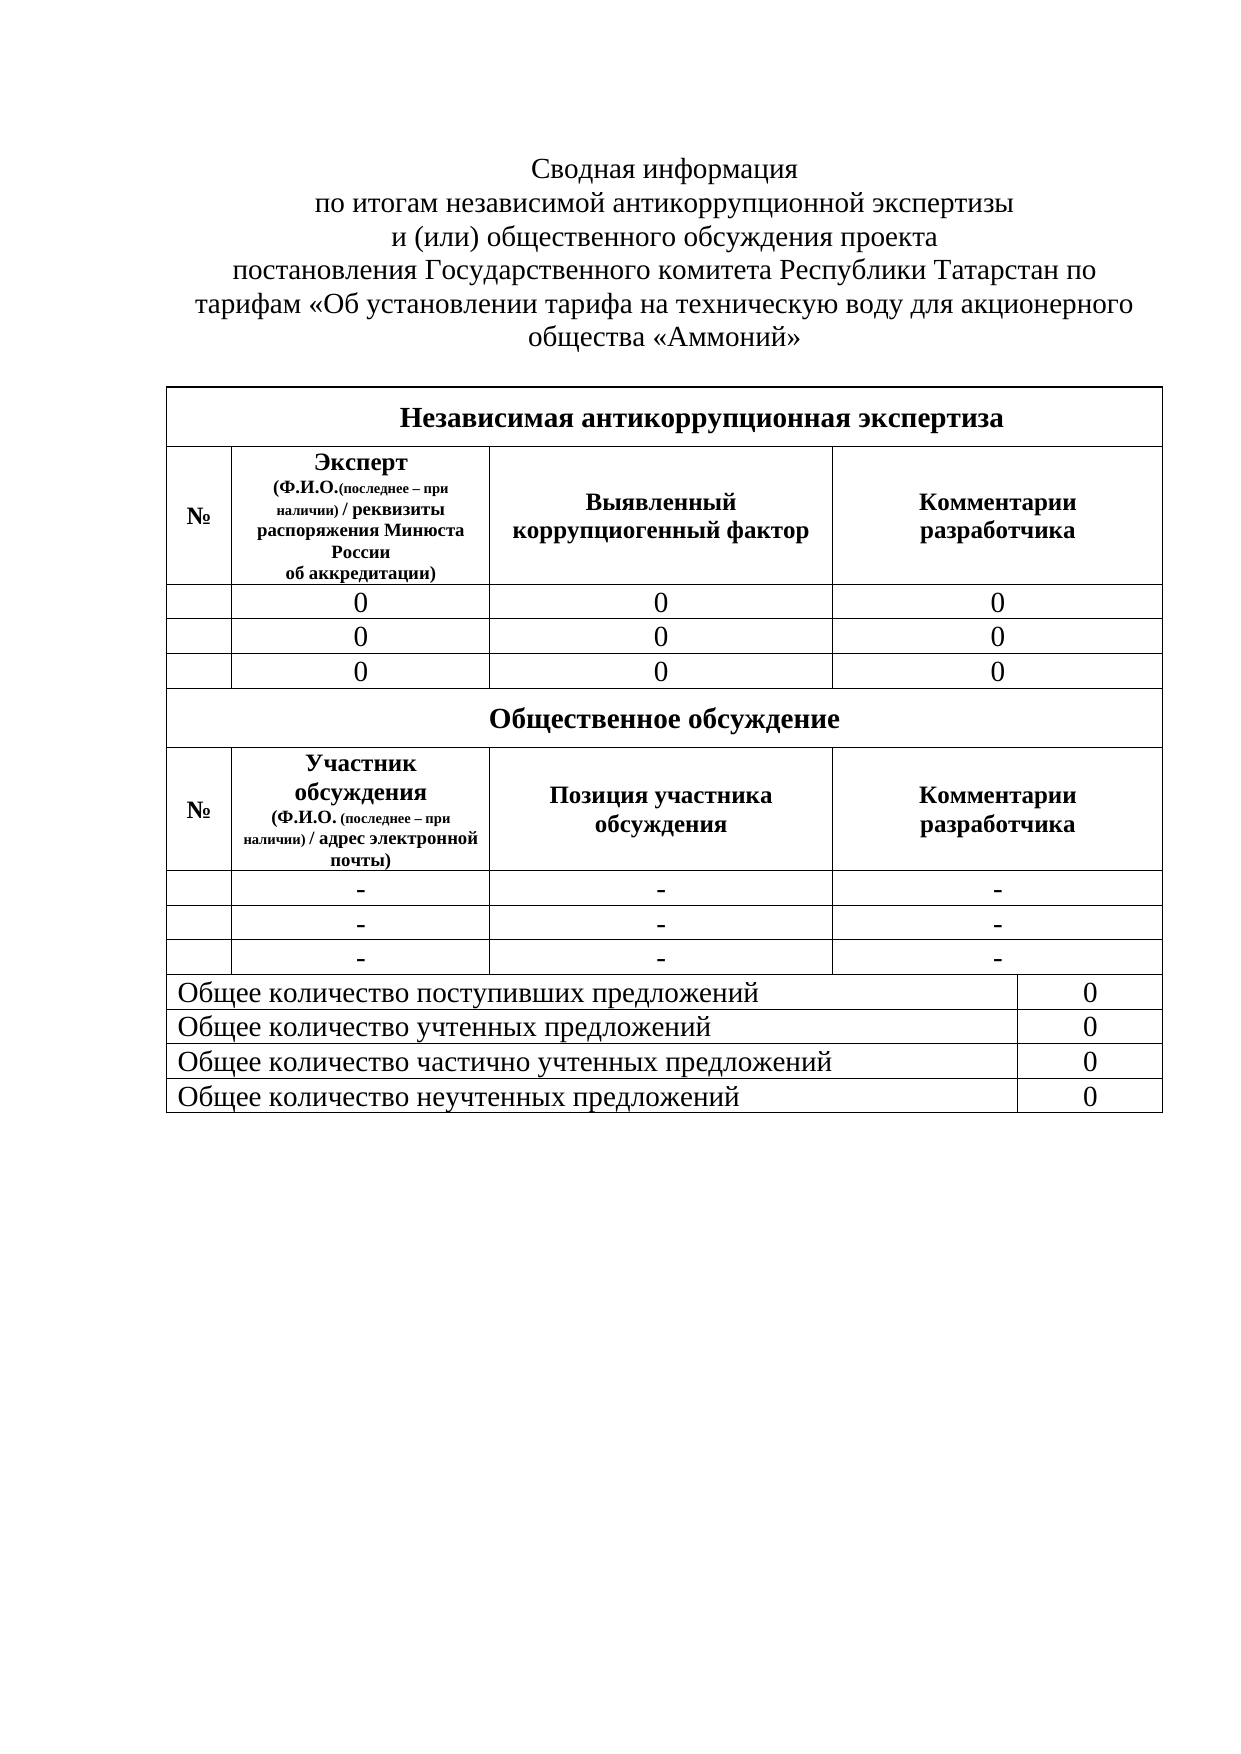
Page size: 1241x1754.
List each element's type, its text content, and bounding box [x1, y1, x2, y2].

table_cell - [833, 871, 1162, 905]
text Сводная информация [177, 152, 1152, 185]
table_cell - [833, 906, 1162, 939]
table_cell - [232, 940, 489, 974]
table_cell Позиция участника обсуждения [490, 748, 832, 870]
table_cell 0 [833, 619, 1162, 653]
table_cell [167, 619, 231, 653]
text по итогам независимой антикоррупционной экспертизы [177, 185, 1152, 219]
table_cell 0 [232, 654, 489, 687]
table_cell Общее количество учтенных предложений [167, 1010, 1017, 1043]
table_cell [167, 940, 231, 974]
table_cell Выявленный коррупциогенный фактор [490, 447, 832, 584]
table_cell - [490, 940, 832, 974]
table_cell 0 [1018, 1079, 1162, 1112]
table_cell 0 [1018, 1044, 1162, 1078]
table_cell № [167, 748, 231, 870]
table_cell Участник обсуждения (Ф.И.О. (последнее – при наличии) / адрес электронной почты) [232, 748, 489, 870]
table_cell 0 [490, 585, 832, 618]
table_cell 0 [833, 585, 1162, 618]
table_cell 0 [490, 619, 832, 653]
table_cell 0 [232, 619, 489, 653]
table_cell - [232, 871, 489, 905]
table_cell Комментарии разработчика [833, 748, 1162, 870]
table_header Независимая антикоррупционная экспертиза [167, 388, 1162, 446]
table_cell Общее количество поступивших предложений [167, 975, 1017, 1008]
table_cell [167, 585, 231, 618]
text и (или) общественного обсуждения проекта [177, 219, 1152, 252]
table_cell Комментарии разработчика [833, 447, 1162, 584]
table_cell 0 [1018, 975, 1162, 1008]
table_cell Общественное обсуждение [167, 689, 1162, 747]
table_cell - [490, 871, 832, 905]
table_cell Общее количество неучтенных предложений [167, 1079, 1017, 1112]
table_cell 0 [833, 654, 1162, 687]
text постановления Государственного комитета Республики Татарстан по тарифам «Об установлении тарифа на техническую воду для акционерного общества «Аммоний» [177, 252, 1152, 353]
table_cell - [490, 906, 832, 939]
table_cell 0 [490, 654, 832, 687]
table_cell Общее количество частично учтенных предложений [167, 1044, 1017, 1078]
table_cell [167, 654, 231, 687]
table_cell - [232, 906, 489, 939]
table_cell [167, 871, 231, 905]
table_cell 0 [232, 585, 489, 618]
table_cell [167, 906, 231, 939]
table_cell № [167, 447, 231, 584]
table_cell 0 [1018, 1010, 1162, 1043]
table_cell Эксперт (Ф.И.О.(последнее – при наличии) / реквизиты распоряжения Минюста России об аккредитации) [232, 447, 489, 584]
table_cell - [833, 940, 1162, 974]
